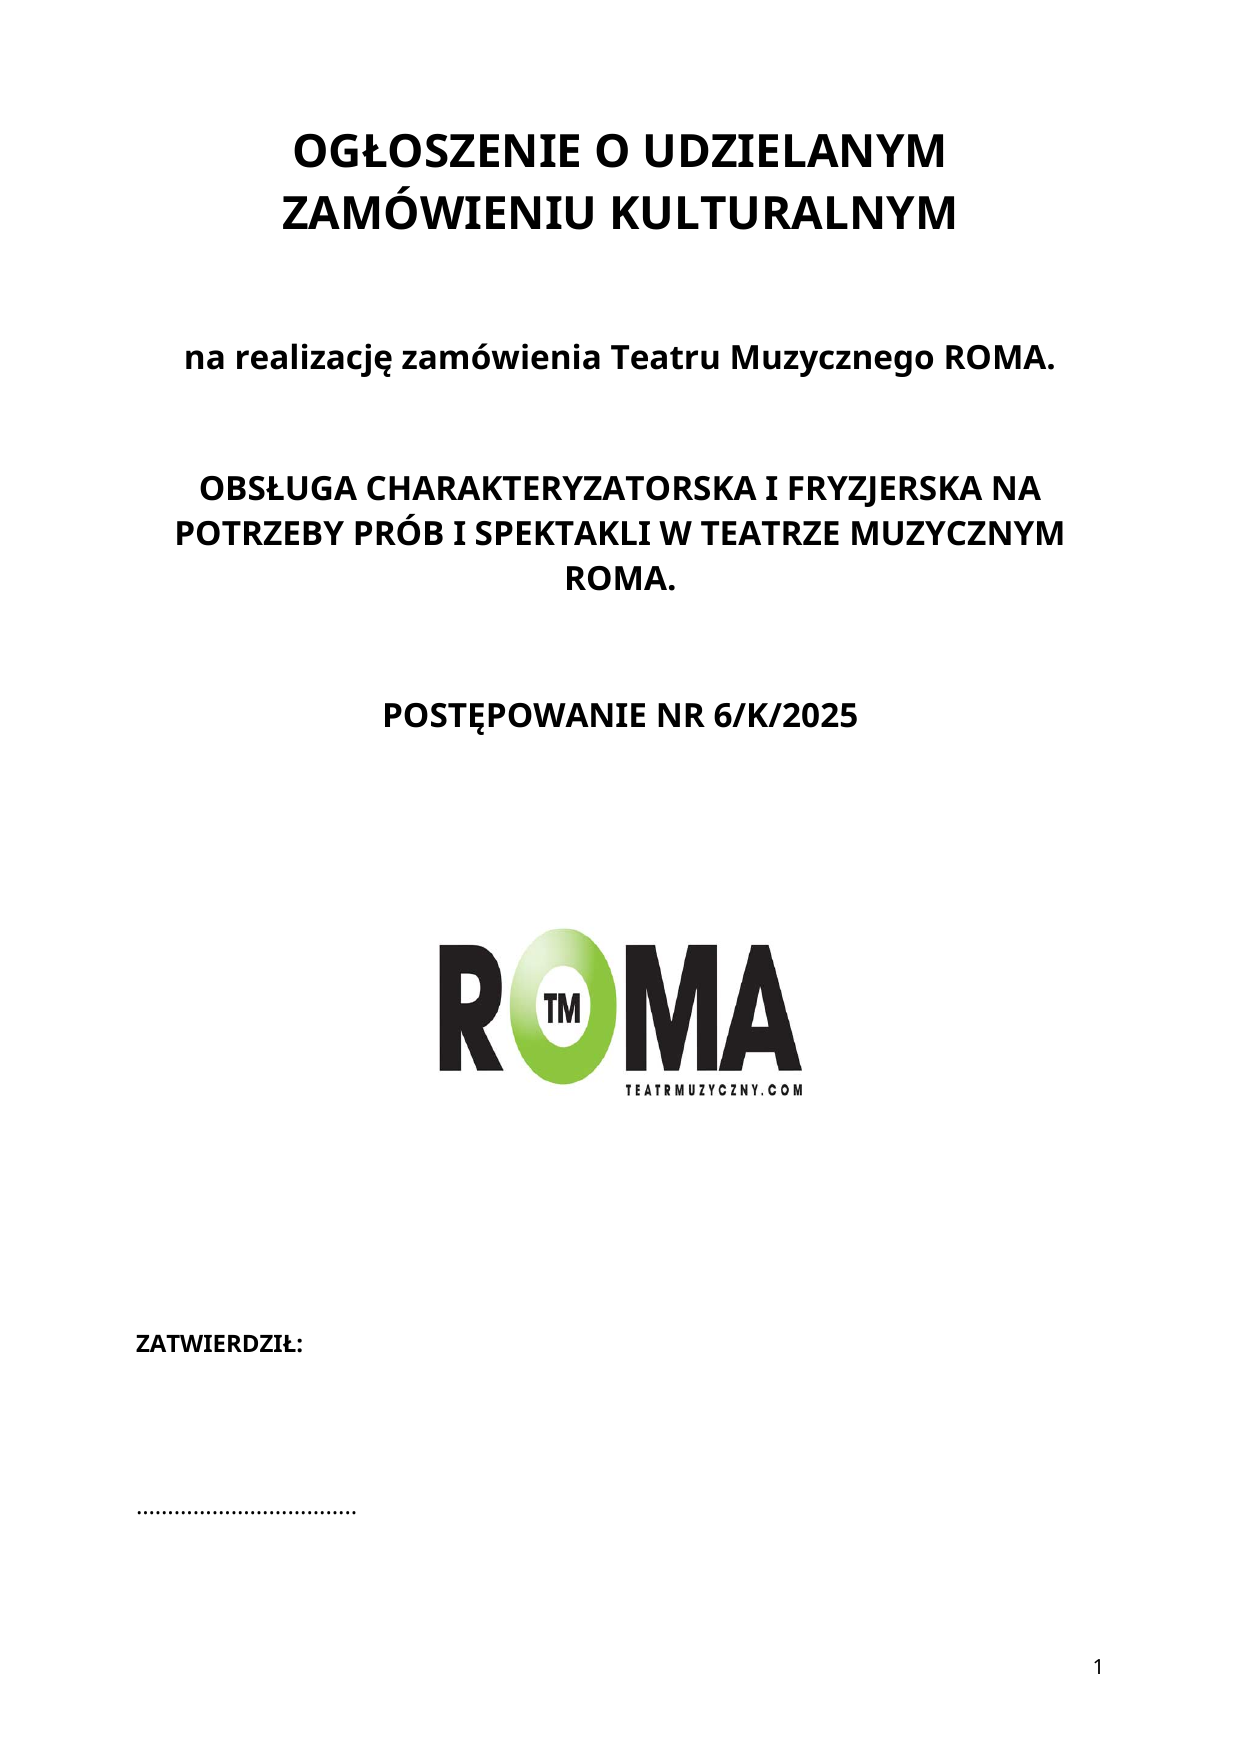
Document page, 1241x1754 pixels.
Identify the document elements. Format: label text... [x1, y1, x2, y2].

picture [438, 884, 803, 1096]
text POSTĘPOWANIE NR 6/K/2025 [136, 691, 1104, 737]
text Ogłoszenie o udzielanym zamówieniu kulturalnym [136, 118, 1104, 243]
text ZATWIERDZIŁ: [136, 1326, 1104, 1359]
text …………………………….. [71, 1489, 1169, 1586]
text OBSŁUGA CHARAKTERYZATORSKA I FRYZJERSKA NA POTRZEBY PRÓB I SPEKTAKLI W TEATRZE MUZYCZNYM ROMA. [136, 464, 1104, 601]
text na realizację zamówienia Teatru Muzycznego ROMA. [136, 334, 1104, 379]
